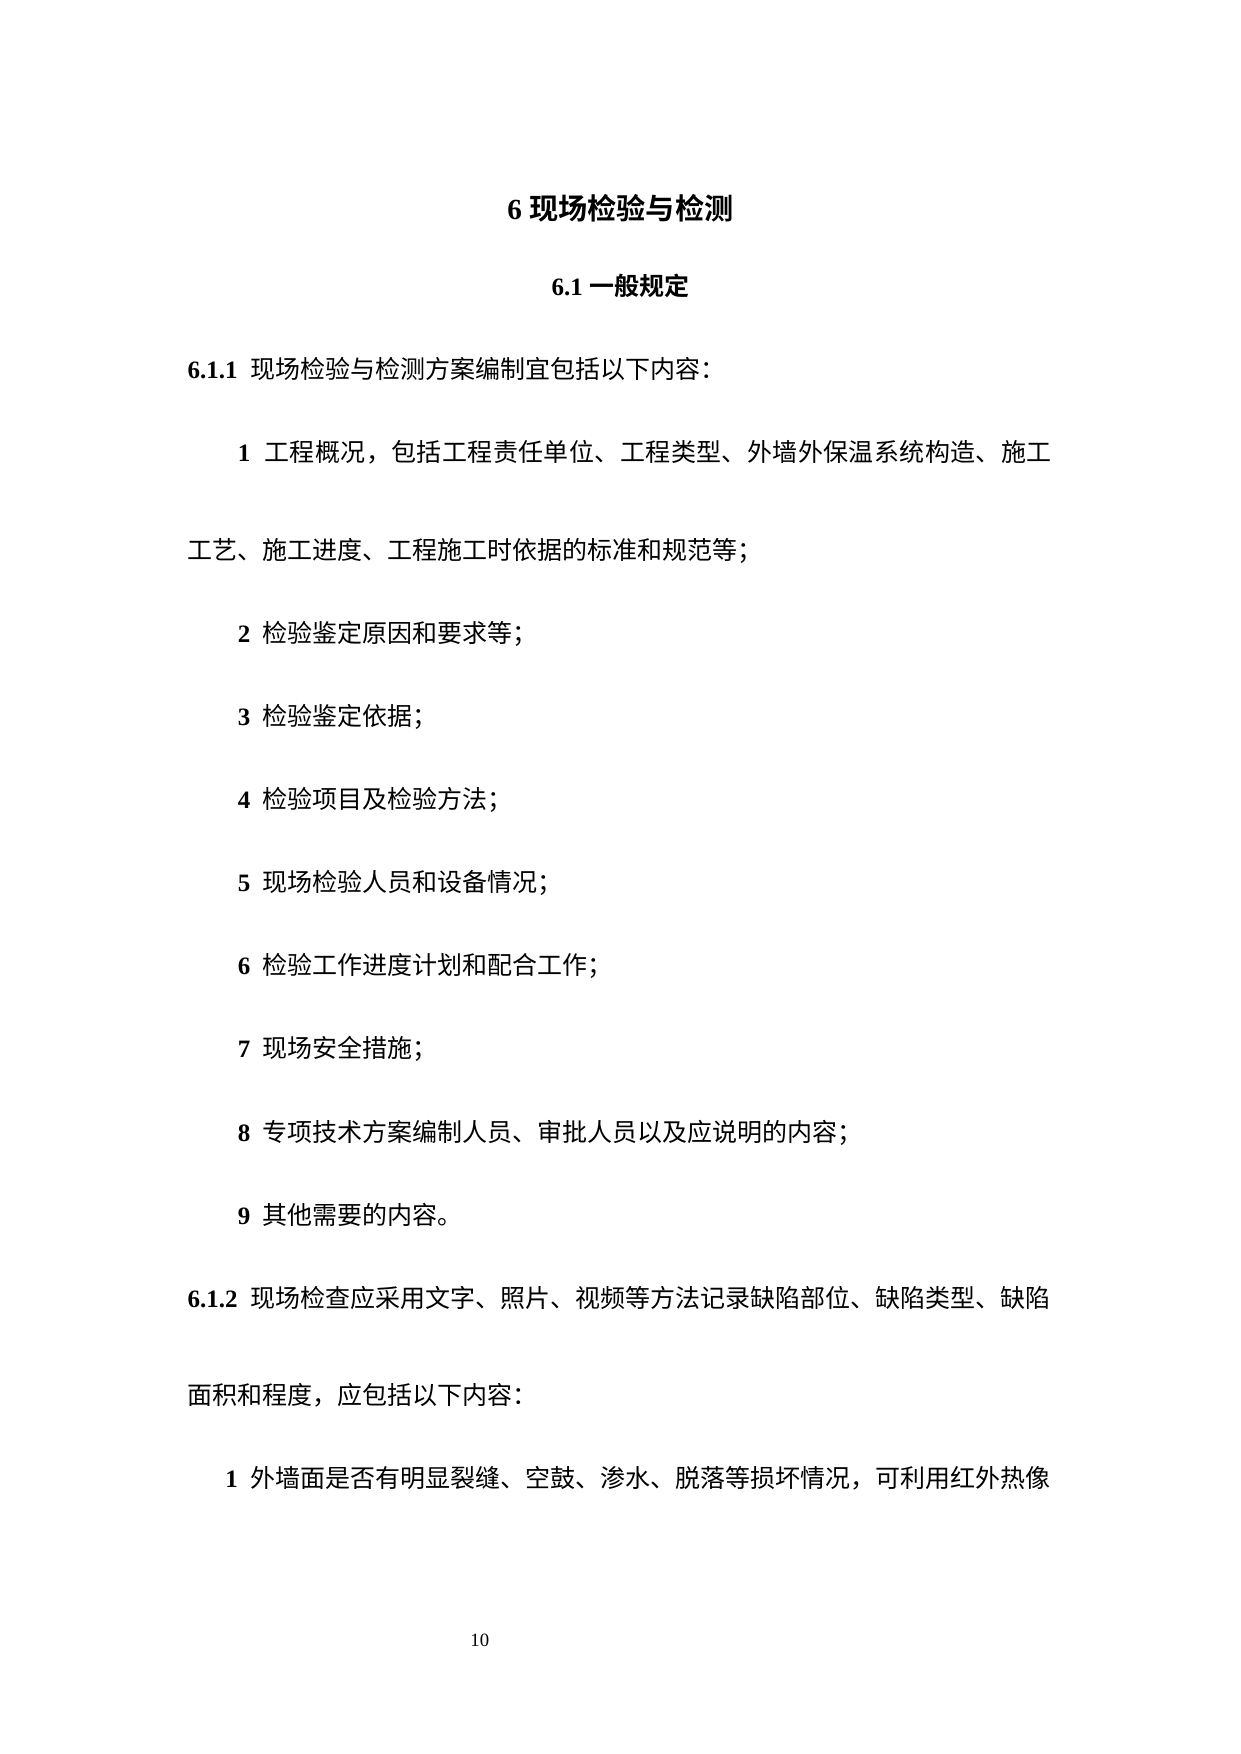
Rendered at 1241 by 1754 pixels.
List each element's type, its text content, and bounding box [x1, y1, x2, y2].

text 5 现场检验人员和设备情况； [187, 848, 1053, 913]
text 4 检验项目及检验方法； [187, 765, 1053, 830]
text 6 检验工作进度计划和配合工作； [187, 931, 1053, 996]
text 3 检验鉴定依据； [187, 682, 1053, 747]
text 6.1.2 现场检查应采用文字、照片、视频等方法记录缺陷部位、缺陷类型、缺陷面积和程度，应包括以下内容： [187, 1264, 1053, 1426]
text 6.1 一般规定 [187, 252, 1053, 317]
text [187, 1444, 1053, 1509]
subtitle 6 现场检验与检测 [187, 174, 1053, 239]
text 8 专项技术方案编制人员、审批人员以及应说明的内容； [187, 1098, 1053, 1163]
text 2 检验鉴定原因和要求等； [187, 599, 1053, 664]
text 9 其他需要的内容。 [187, 1181, 1053, 1246]
text 6.1.1 现场检验与检测方案编制宜包括以下内容： [187, 335, 1053, 400]
text 1 工程概况，包括工程责任单位、工程类型、外墙外保温系统构造、施工工艺、施工进度、工程施工时依据的标准和规范等； [187, 418, 1053, 581]
text 7 现场安全措施； [187, 1014, 1053, 1079]
